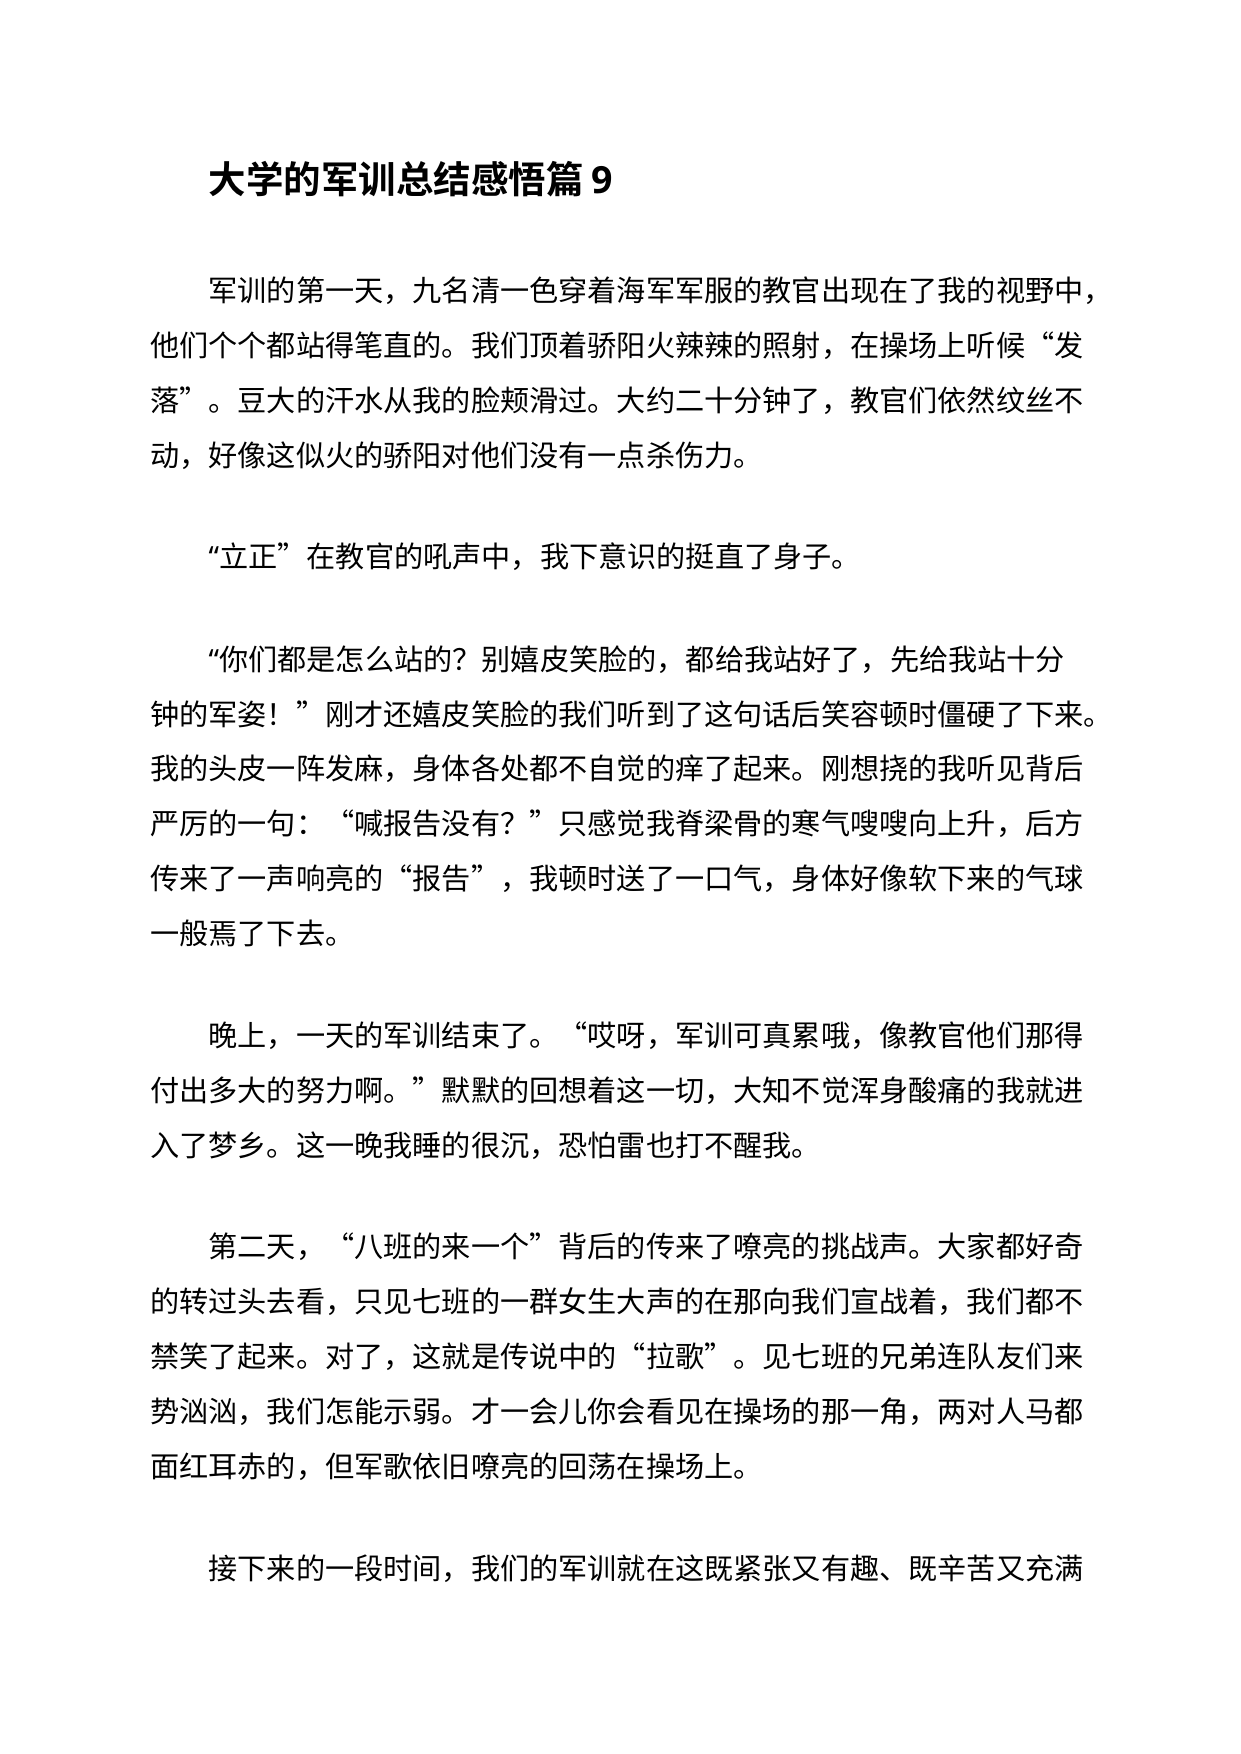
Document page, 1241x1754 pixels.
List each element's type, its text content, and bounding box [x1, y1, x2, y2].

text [150, 1545, 1090, 1588]
text 大学的军训总结感悟篇9 [150, 150, 1090, 204]
text 晚上，一天的军训结束了。“哎呀，军训可真累哦，像教官他们那得付出多大的努力啊。”默默的回想着这一切，大知不觉浑身酸痛的我就进入了梦乡。这一晚我睡的很沉，恐怕雷也打不醒我。 [150, 1012, 1090, 1164]
text “立正”在教官的吼声中，我下意识的挺直了身子。 [150, 534, 1090, 576]
text 第二天，“八班的来一个”背后的传来了嘹亮的挑战声。大家都好奇的转过头去看，只见七班的一群女生大声的在那向我们宣战着，我们都不禁笑了起来。对了，这就是传说中的“拉歌”。见七班的兄弟连队友们来势汹汹，我们怎能示弱。才一会儿你会看见在操场的那一角，两对人马都面红耳赤的，但军歌依旧嘹亮的回荡在操场上。 [150, 1224, 1090, 1486]
text 军训的第一天，九名清一色穿着海军军服的教官出现在了我的视野中，他们个个都站得笔直的。我们顶着骄阳火辣辣的照射，在操场上听候“发落”。豆大的汗水从我的脸颊滑过。大约二十分钟了，教官们依然纹丝不动，好像这似火的骄阳对他们没有一点杀伤力。 [150, 268, 1090, 474]
text “你们都是怎么站的？别嬉皮笑脸的，都给我站好了，先给我站十分钟的军姿！”刚才还嬉皮笑脸的我们听到了这句话后笑容顿时僵硬了下来。我的头皮一阵发麻，身体各处都不自觉的痒了起来。刚想挠的我听见背后严厉的一句：“喊报告没有？”只感觉我脊梁骨的寒气嗖嗖向上升，后方传来了一声响亮的“报告”，我顿时送了一口气，身体好像软下来的气球一般焉了下去。 [150, 636, 1090, 953]
